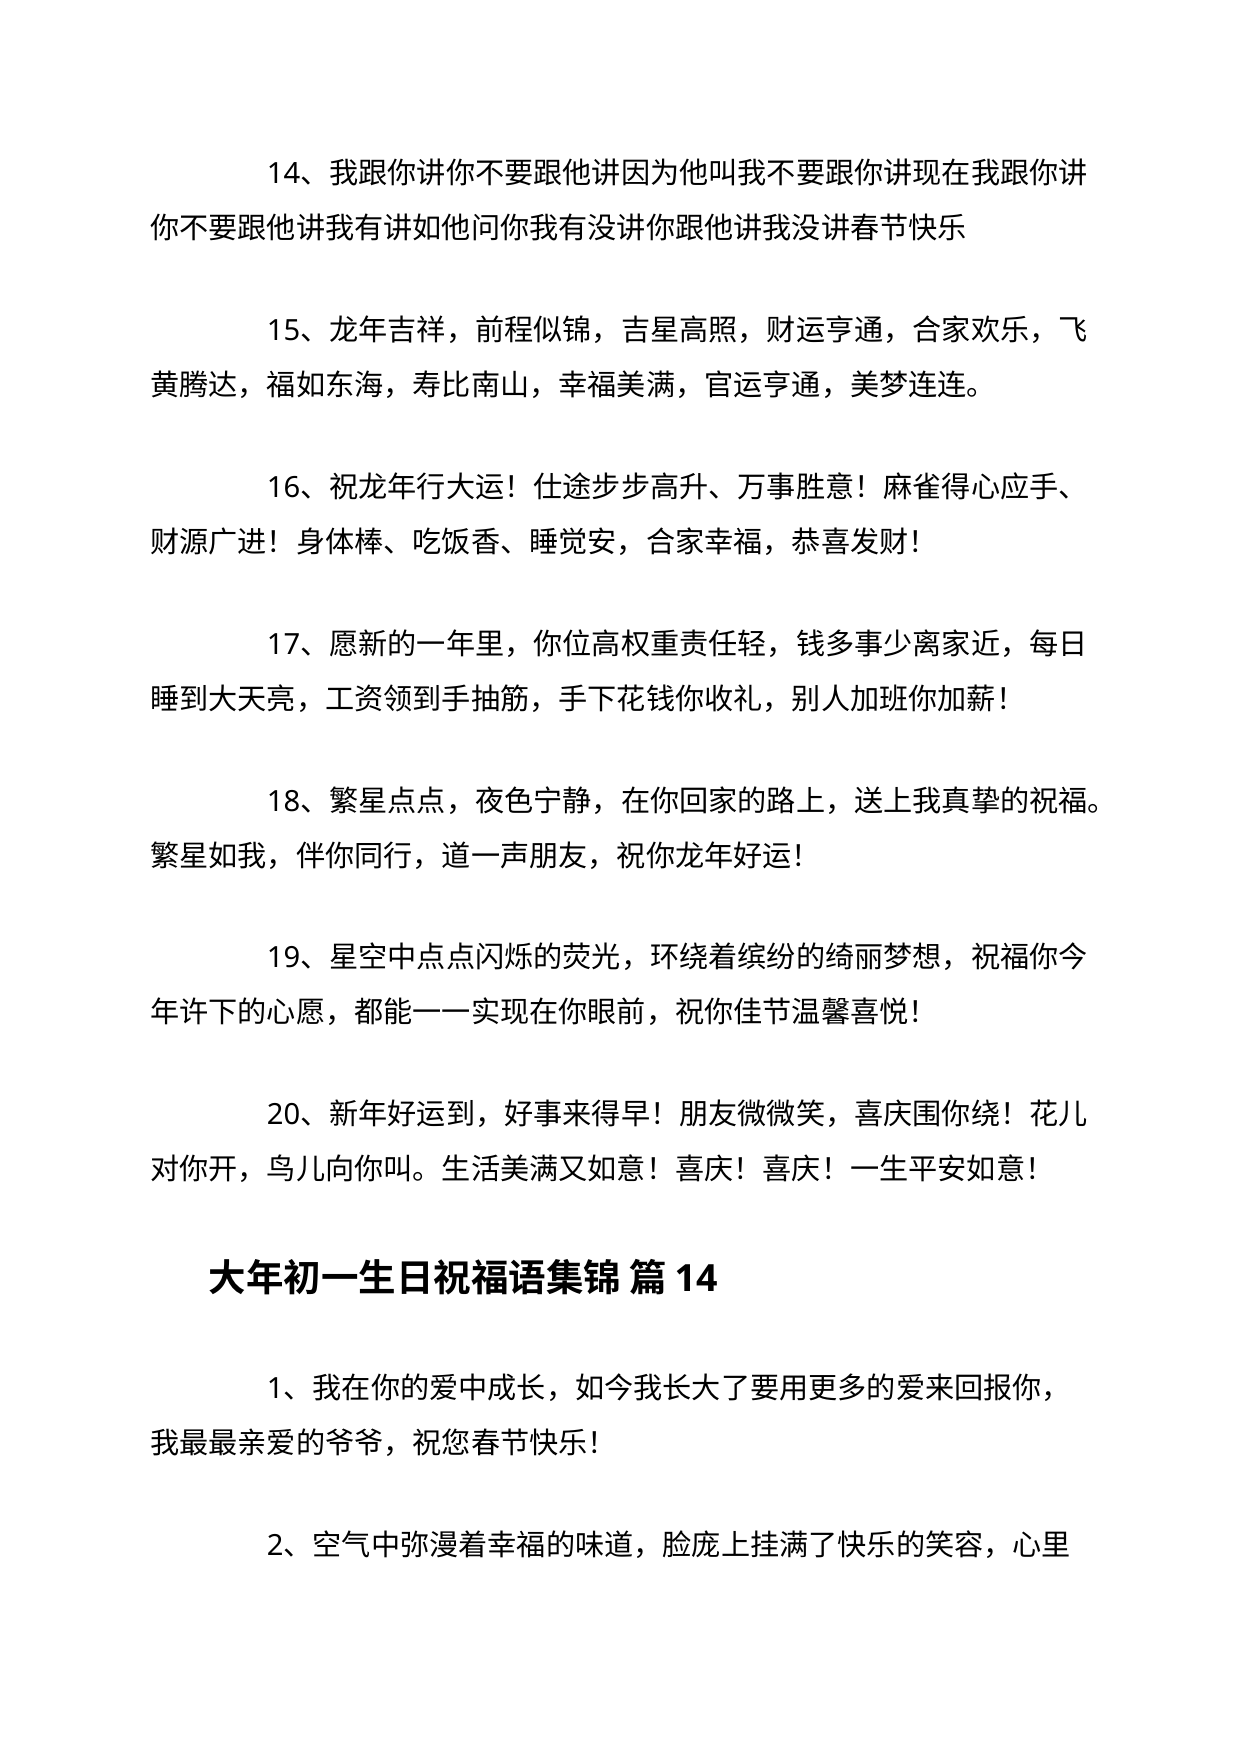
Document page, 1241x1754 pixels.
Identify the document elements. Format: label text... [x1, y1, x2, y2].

text 大年初一生日祝福语集锦 篇14 [150, 1247, 1090, 1302]
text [150, 1522, 1090, 1564]
text 17、愿新的一年里，你位高权重责任轻，钱多事少离家近，每日睡到大天亮，工资领到手抽筋，手下花钱你收礼，别人加班你加薪！ [150, 620, 1090, 718]
text 20、新年好运到，好事来得早！朋友微微笑，喜庆围你绕！花儿对你开，鸟儿向你叫。生活美满又如意！喜庆！喜庆！一生平安如意！ [150, 1091, 1090, 1188]
text 18、繁星点点，夜色宁静，在你回家的路上，送上我真挚的祝福。繁星如我，伴你同行，道一声朋友，祝你龙年好运！ [150, 777, 1090, 874]
text 15、龙年吉祥，前程似锦，吉星高照，财运亨通，合家欢乐，飞黄腾达，福如东海，寿比南山，幸福美满，官运亨通，美梦连连。 [150, 307, 1090, 404]
text 16、祝龙年行大运！仕途步步高升、万事胜意！麻雀得心应手、财源广进！身体棒、吃饭香、睡觉安，合家幸福，恭喜发财！ [150, 463, 1090, 561]
text 1、我在你的爱中成长，如今我长大了要用更多的爱来回报你，我最最亲爱的爷爷，祝您春节快乐！ [150, 1365, 1090, 1462]
text 19、星空中点点闪烁的荧光，环绕着缤纷的绮丽梦想，祝福你今年许下的心愿，都能一一实现在你眼前，祝你佳节温馨喜悦！ [150, 934, 1090, 1031]
text 14、我跟你讲你不要跟他讲因为他叫我不要跟你讲现在我跟你讲你不要跟他讲我有讲如他问你我有没讲你跟他讲我没讲春节快乐 [150, 150, 1090, 247]
